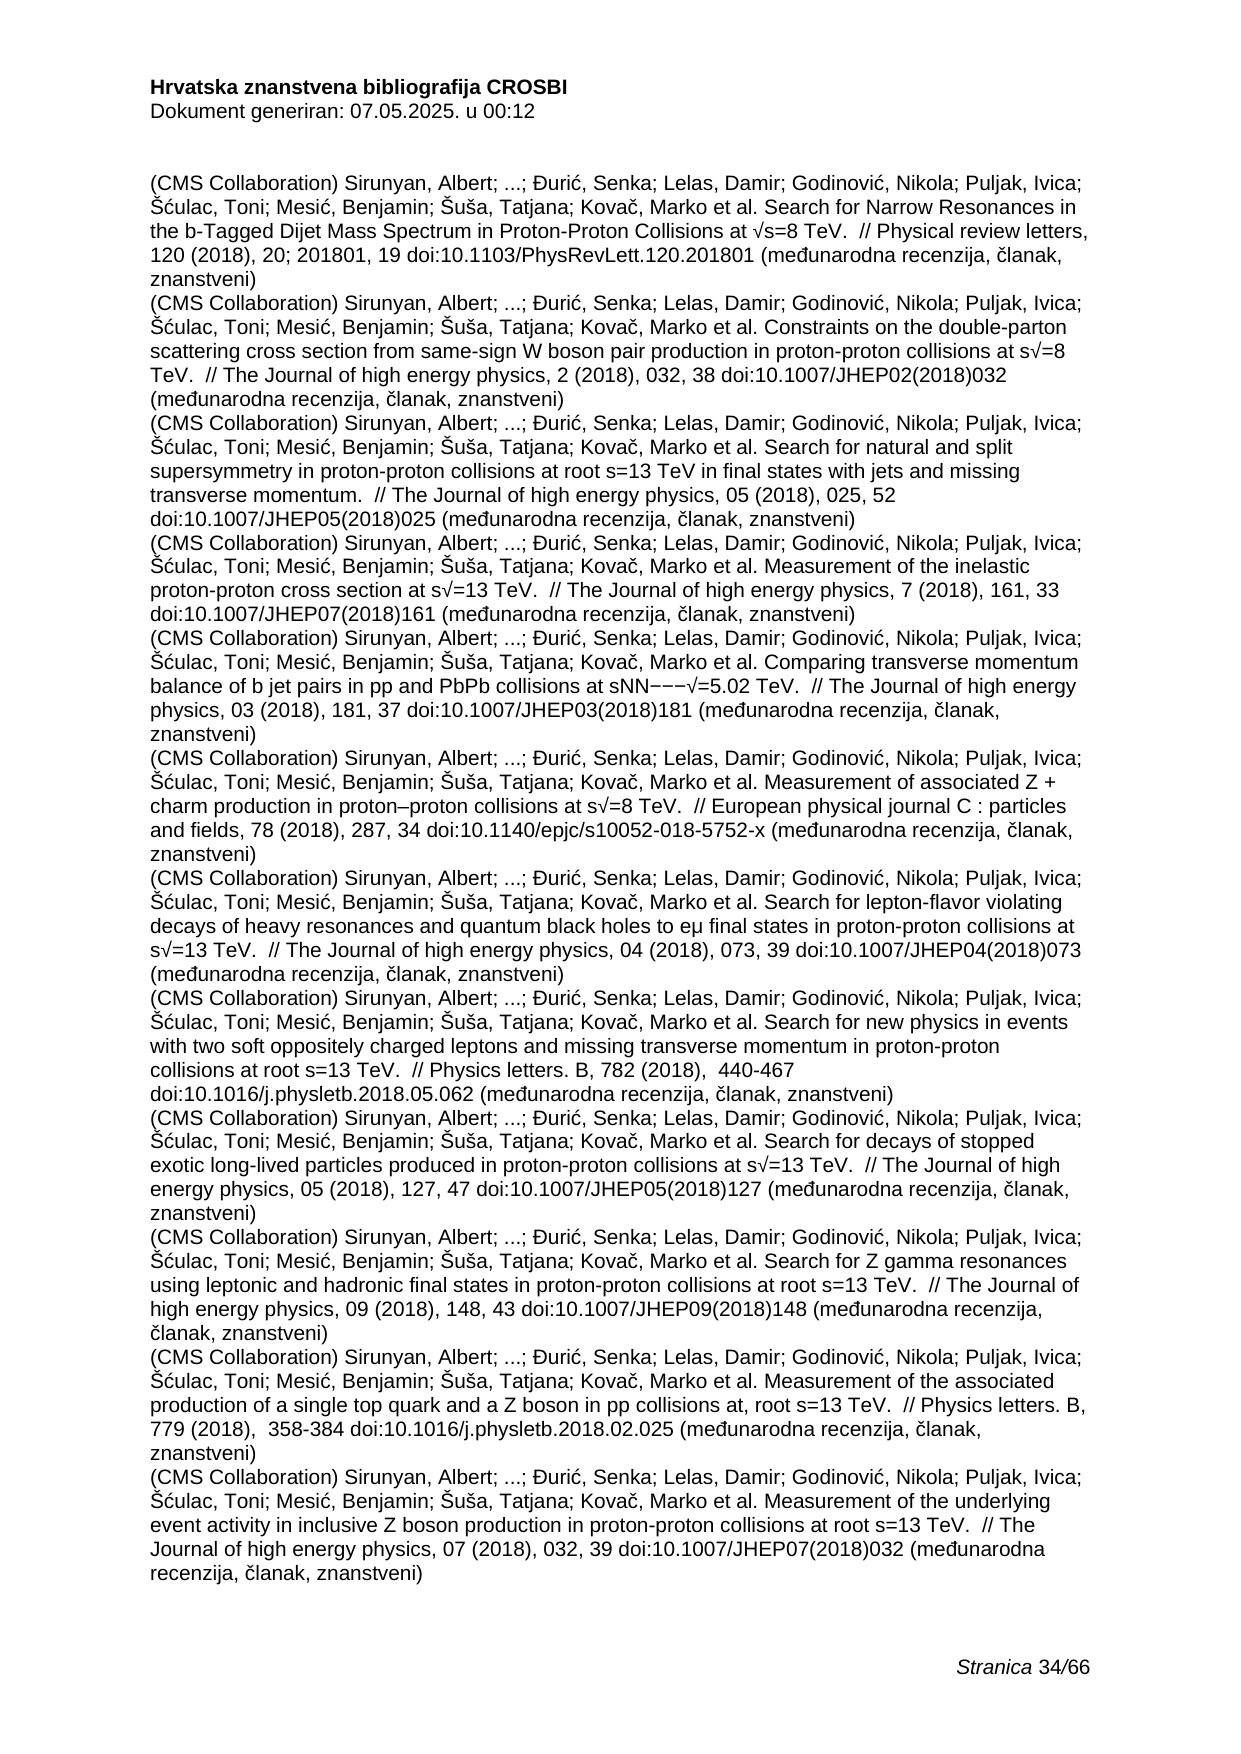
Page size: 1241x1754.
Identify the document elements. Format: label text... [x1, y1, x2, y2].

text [150, 171, 1090, 291]
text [150, 1465, 1090, 1584]
